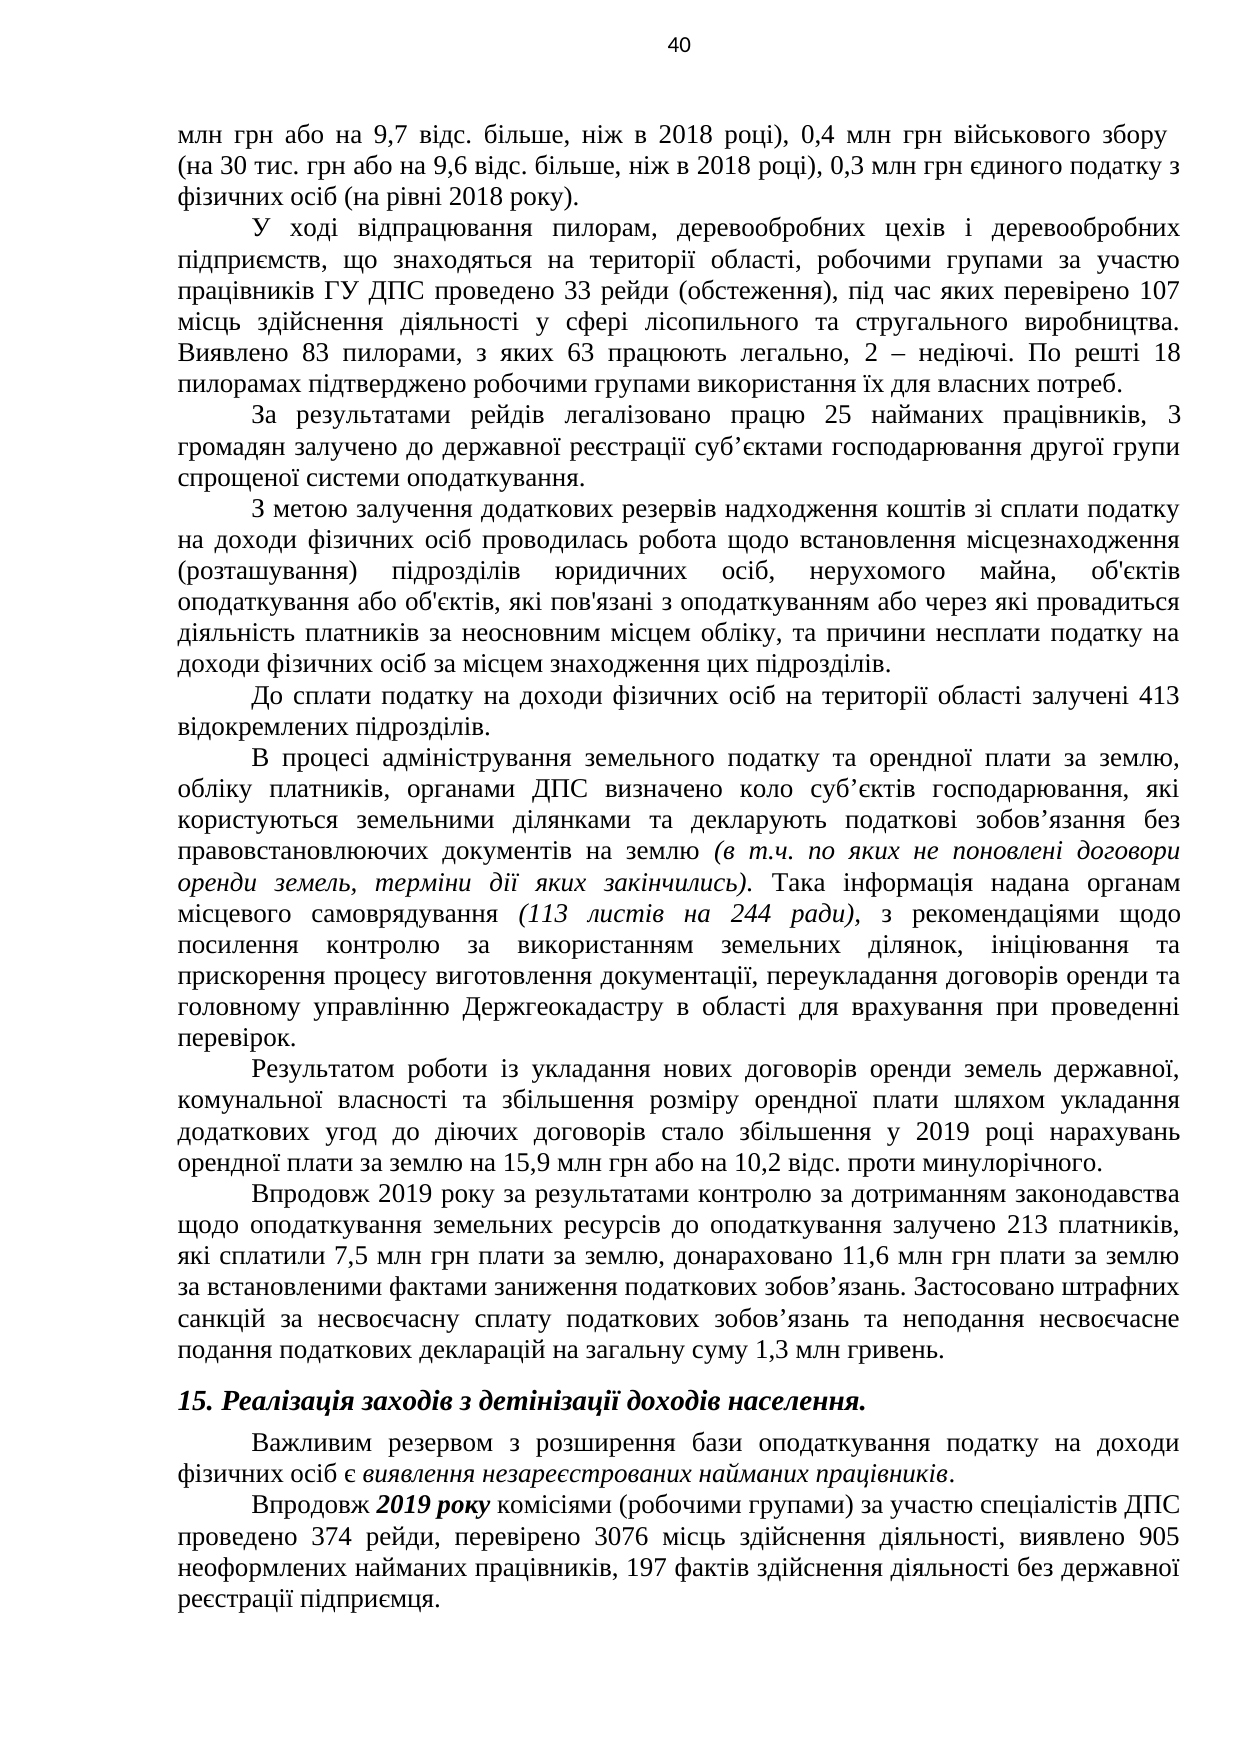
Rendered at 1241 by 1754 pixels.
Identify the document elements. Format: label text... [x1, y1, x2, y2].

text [177, 118, 1181, 212]
text Результатом роботи із укладання нових договорів оренди земель державної, комунальної власності та збільшення розміру орендної плати шляхом укладання додаткових угод до діючих договорів стало збільшення у 2019 році нарахувань орендної плати за землю на 15,9 млн грн або на 10,2 відс. проти минулорічного. [177, 1052, 1181, 1177]
text З метою залучення додаткових резервів надходження коштів зі сплати податку на доходи фізичних осіб проводилась робота щодо встановлення місцезнаходження (розташування) підрозділів юридичних осіб, нерухомого майна, об'єктів оподаткування або об'єктів, які пов'язані з оподаткуванням або через які провадиться діяльність платників за неосновним місцем обліку, та причини несплати податку на доходи фізичних осіб за місцем знаходження цих підрозділів. [177, 492, 1181, 679]
text Впродовж 2019 року за результатами контролю за дотриманням законодавства щодо оподаткування земельних ресурсів до оподаткування залучено 213 платників, які сплатили 7,5 млн грн плати за землю, донараховано 11,6 млн грн плати за землю за встановленими фактами заниження податкових зобов’язань. Застосовано штрафних санкцій за несвоєчасну сплату податкових зобов’язань та неподання несвоєчасне подання податкових декларацій на загальну суму 1,3 млн гривень. [177, 1177, 1181, 1364]
text Впродовж 2019 року комісіями (робочими групами) за участю спеціалістів ДПС проведено 374 рейди, перевірено 3076 місць здійснення діяльності, виявлено 905 неоформлених найманих працівників, 197 фактів здійснення діяльності без державної реєстрації підприємця. [177, 1488, 1181, 1613]
text 15. Реалізація заходів з детінізації доходів населення. [177, 1383, 1181, 1417]
text В процесі адміністрування земельного податку та орендної плати за землю, обліку платників, органами ДПС визначено коло суб’єктів господарювання, які користуються земельними ділянками та декларують податкові зобов’язання без правовстановлюючих документів на землю (в т.ч. по яких не поновлені договори оренди земель, терміни дії яких закінчились). Така інформація надана органам місцевого самоврядування (113 листів на 244 ради), з рекомендаціями щодо посилення контролю за використанням земельних ділянок, ініціювання та прискорення процесу виготовлення документації, переукладання договорів оренди та головному управлінню Держгеокадастру в області для врахування при проведенні перевірок. [177, 741, 1181, 1052]
text За результатами рейдів легалізовано працю 25 найманих працівників, 3 громадян залучено до державної реєстрації суб’єктами господарювання другої групи спрощеної системи оподаткування. [177, 398, 1181, 492]
text До сплати податку на доходи фізичних осіб на території області залучені 413 відокремлених підрозділів. [177, 679, 1181, 741]
text У ході відпрацювання пилорам, деревообробних цехів і деревообробних підприємств, що знаходяться на території області, робочими групами за участю працівників ГУ ДПС проведено 33 рейди (обстеження), під час яких перевірено 107 місць здійснення діяльності у сфері лісопильного та стругального виробництва. Виявлено 83 пилорами, з яких 63 працюють легально, 2 – недіючі. По решті 18 пилорамах підтверджено робочими групами використання їх для власних потреб. [177, 212, 1181, 398]
text Важливим резервом з розширення бази оподаткування податку на доходи фізичних осіб є виявлення незареєстрованих найманих працівників. [177, 1426, 1181, 1488]
